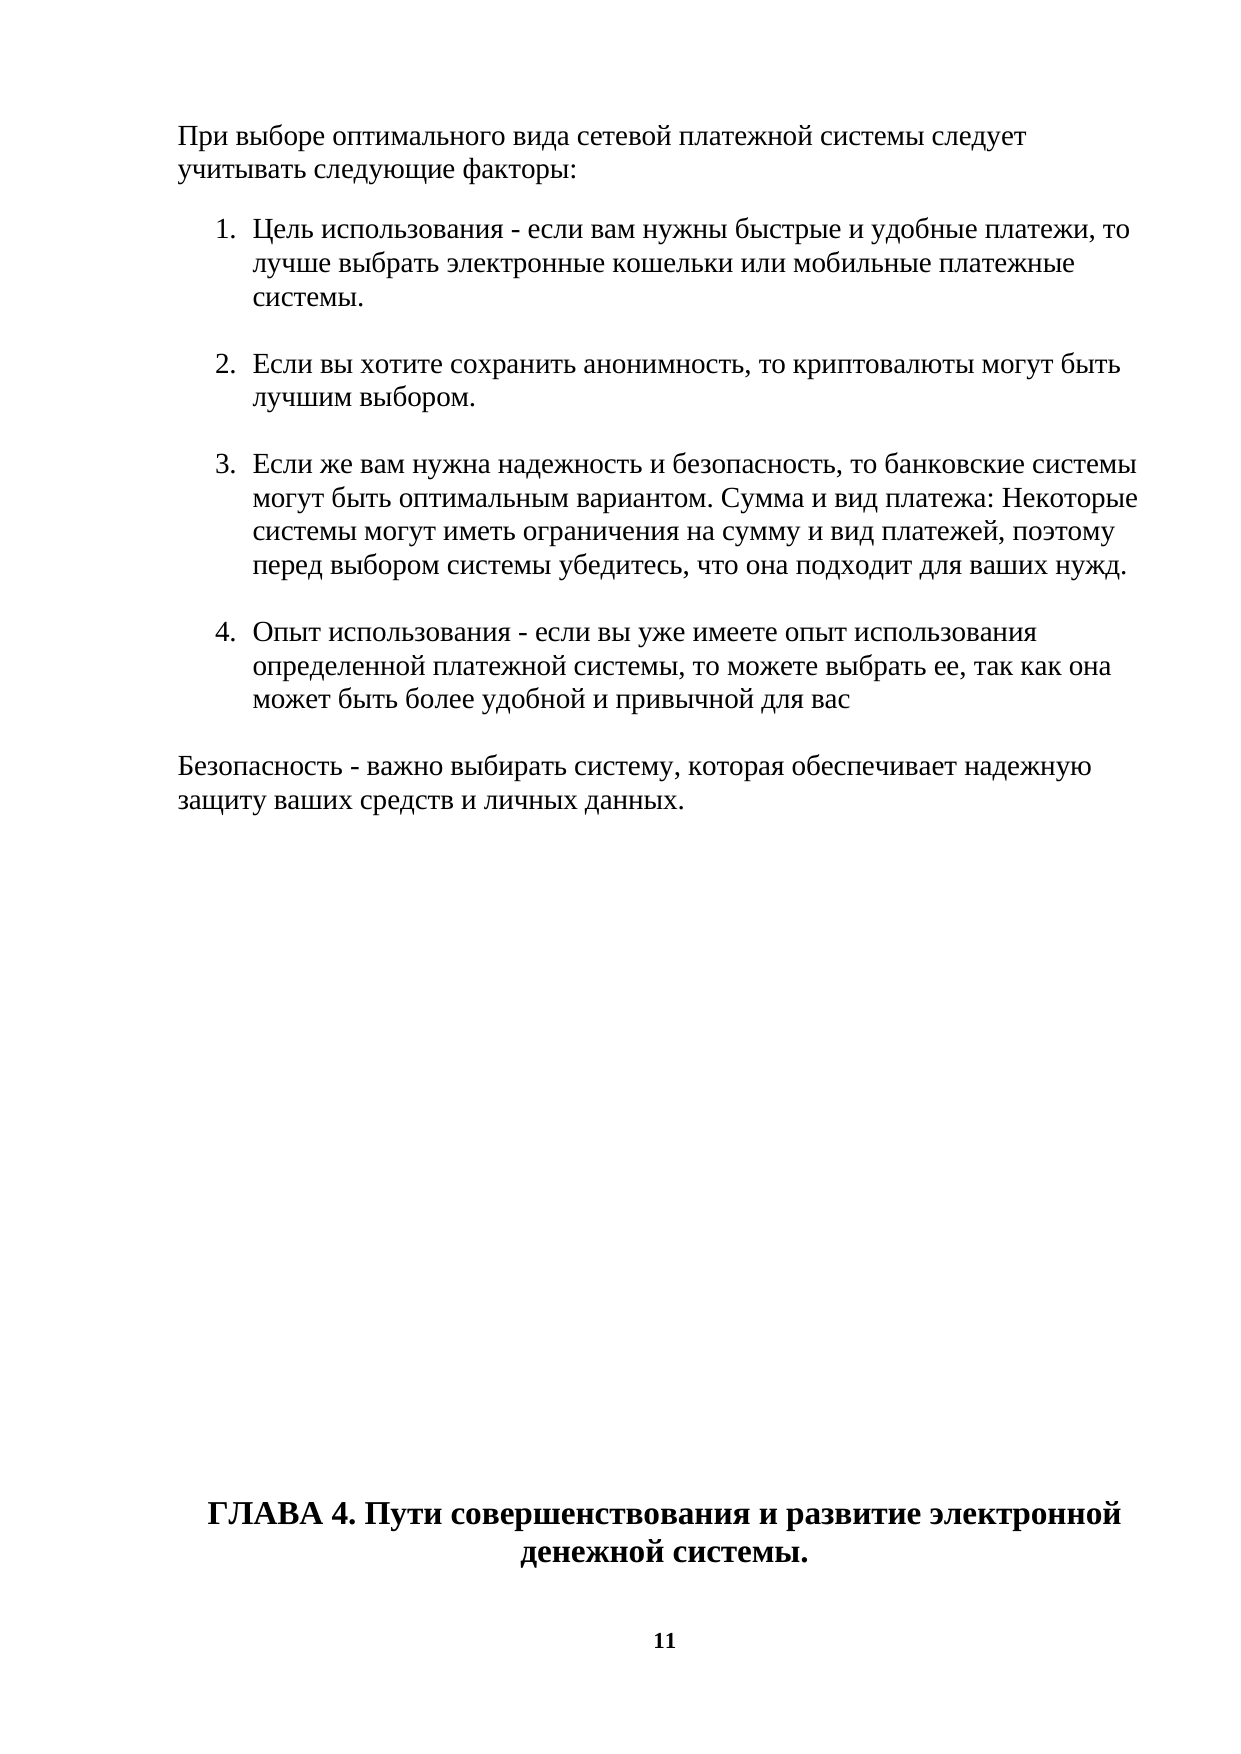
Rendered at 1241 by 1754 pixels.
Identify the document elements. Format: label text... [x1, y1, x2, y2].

list Если вы хотите сохранить анонимность, то криптовалюты могут быть лучшим выбором. [215, 346, 1152, 413]
text ГЛАВА 4. Пути совершенствования и развитие электронной денежной системы. [177, 1493, 1152, 1570]
list Цель использования - если вам нужны быстрые и удобные платежи, то лучше выбрать электронные кошельки или мобильные платежные системы. [215, 212, 1152, 312]
text При выборе оптимального вида сетевой платежной системы следует учитывать следующие факторы: [177, 118, 1152, 212]
list Опыт использования - если вы уже имеете опыт использования определенной платежной системы, то можете выбрать ее, так как она может быть более удобной и привычной для вас [215, 614, 1152, 715]
list Если же вам нужна надежность и безопасность, то банковские системы могут быть оптимальным вариантом. Сумма и вид платежа: Некоторые системы могут иметь ограничения на сумму и вид платежей, поэтому перед выбором системы убедитесь, что она подходит для ваших нужд. [215, 446, 1152, 581]
text Безопасность - важно выбирать систему, которая обеспечивает надежную защиту ваших средств и личных данных. [177, 748, 1152, 815]
